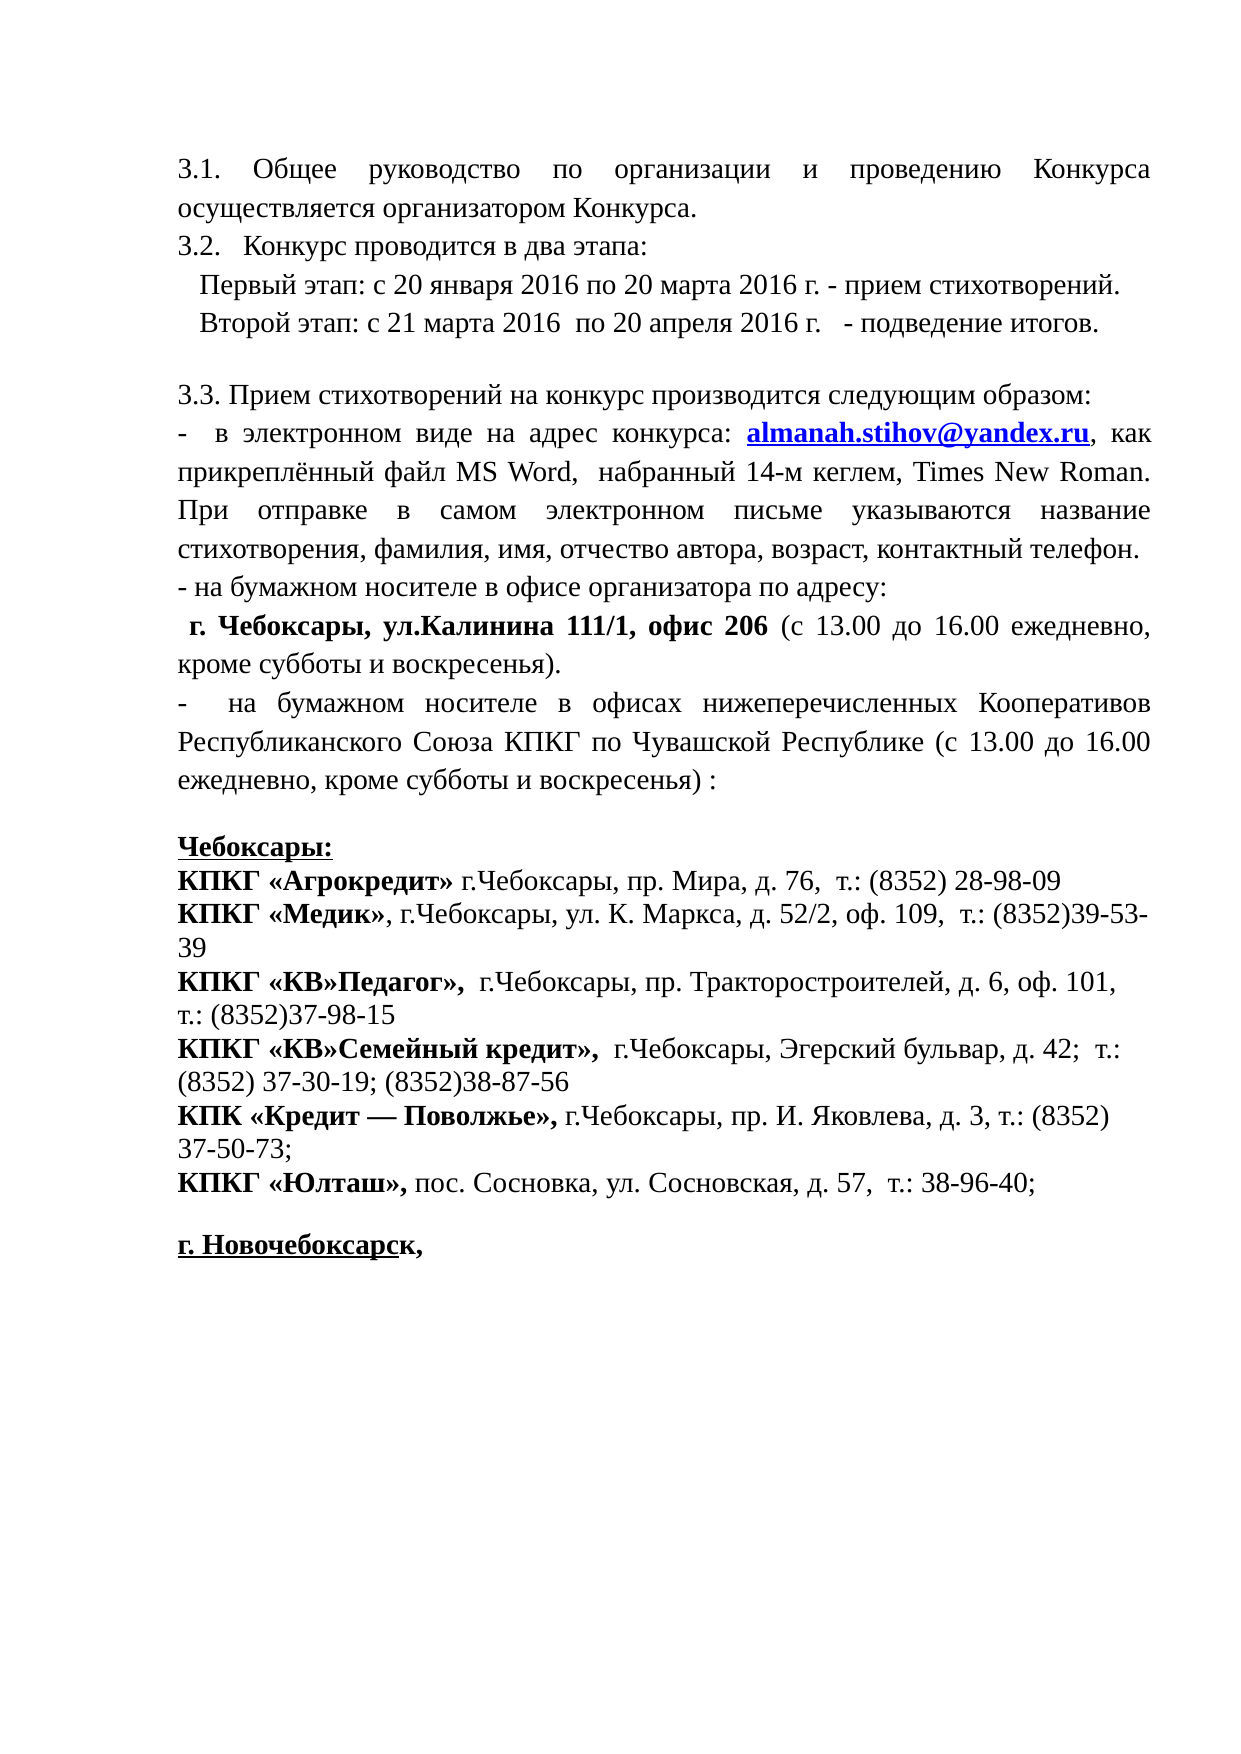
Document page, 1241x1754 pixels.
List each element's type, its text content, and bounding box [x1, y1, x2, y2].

text 3.3. Прием стихотворений на конкурс производится следующим образом: [177, 377, 1152, 410]
text г. Чебоксары, ул.Калинина 111/1, офис 206 (с 13.00 до 16.00 ежедневно, кроме субботы и воскресенья). [177, 608, 1152, 680]
text КПК «Кредит — Поволжье», г.Чебоксары, пр. И. Яковлева, д. 3, т.: (8352) 37-50-73; [177, 1098, 1152, 1165]
text КПКГ «КВ»Педагог», г.Чебоксары, пр. Тракторостроителей, д. 6, оф. 101, т.: (8352)37-98-15 [177, 964, 1152, 1031]
text КПКГ «Агрокредит» г.Чебоксары, пр. Мира, д. 76, т.: (8352) 28-98-09 [177, 863, 1152, 897]
text - в электронном виде на адрес конкурса: almanah.stihov@yandex.ru, как прикреплённый файл MS Word, набранный 14-м кеглем, Times New Roman. При отправке в самом электронном письме указываются название стихотворения, фамилия, имя, отчество автора, возраст, контактный телефон. [177, 415, 1152, 564]
text Чебоксары: [177, 829, 1152, 863]
text КПКГ «Юлташ», пос. Сосновка, ул. Сосновская, д. 57, т.: 38-96-40; [177, 1165, 1152, 1198]
text Первый этап: с 20 января 2016 по 20 марта 2016 г. - прием стихотворений. [177, 267, 1152, 300]
text 3.2. Конкурс проводится в два этапа: [177, 228, 1152, 262]
text Второй этап: с 21 марта 2016 по 20 апреля 2016 г. - подведение итогов. [177, 305, 1152, 339]
text - на бумажном носителе в офисах нижеперечисленных Кооперативов Республиканского Союза КПКГ по Чувашской Республике (с 13.00 до 16.00 ежедневно, кроме субботы и воскресенья) : [177, 685, 1152, 796]
text КПКГ «КВ»Семейный кредит», г.Чебоксары, Эгерский бульвар, д. 42; т.: (8352) 37-30-19; (8352)38-87-56 [177, 1031, 1152, 1098]
text КПКГ «Медик», г.Чебоксары, ул. К. Маркса, д. 52/2, оф. 109, т.: (8352)39-53-39 [177, 897, 1152, 964]
text - на бумажном носителе в офисе организатора по адресу: [177, 569, 1152, 603]
text 3.1. Общее руководство по организации и проведению Конкурса осуществляется организатором Конкурса. [177, 151, 1152, 223]
text г. Новочебоксарск, [177, 1227, 1152, 1261]
